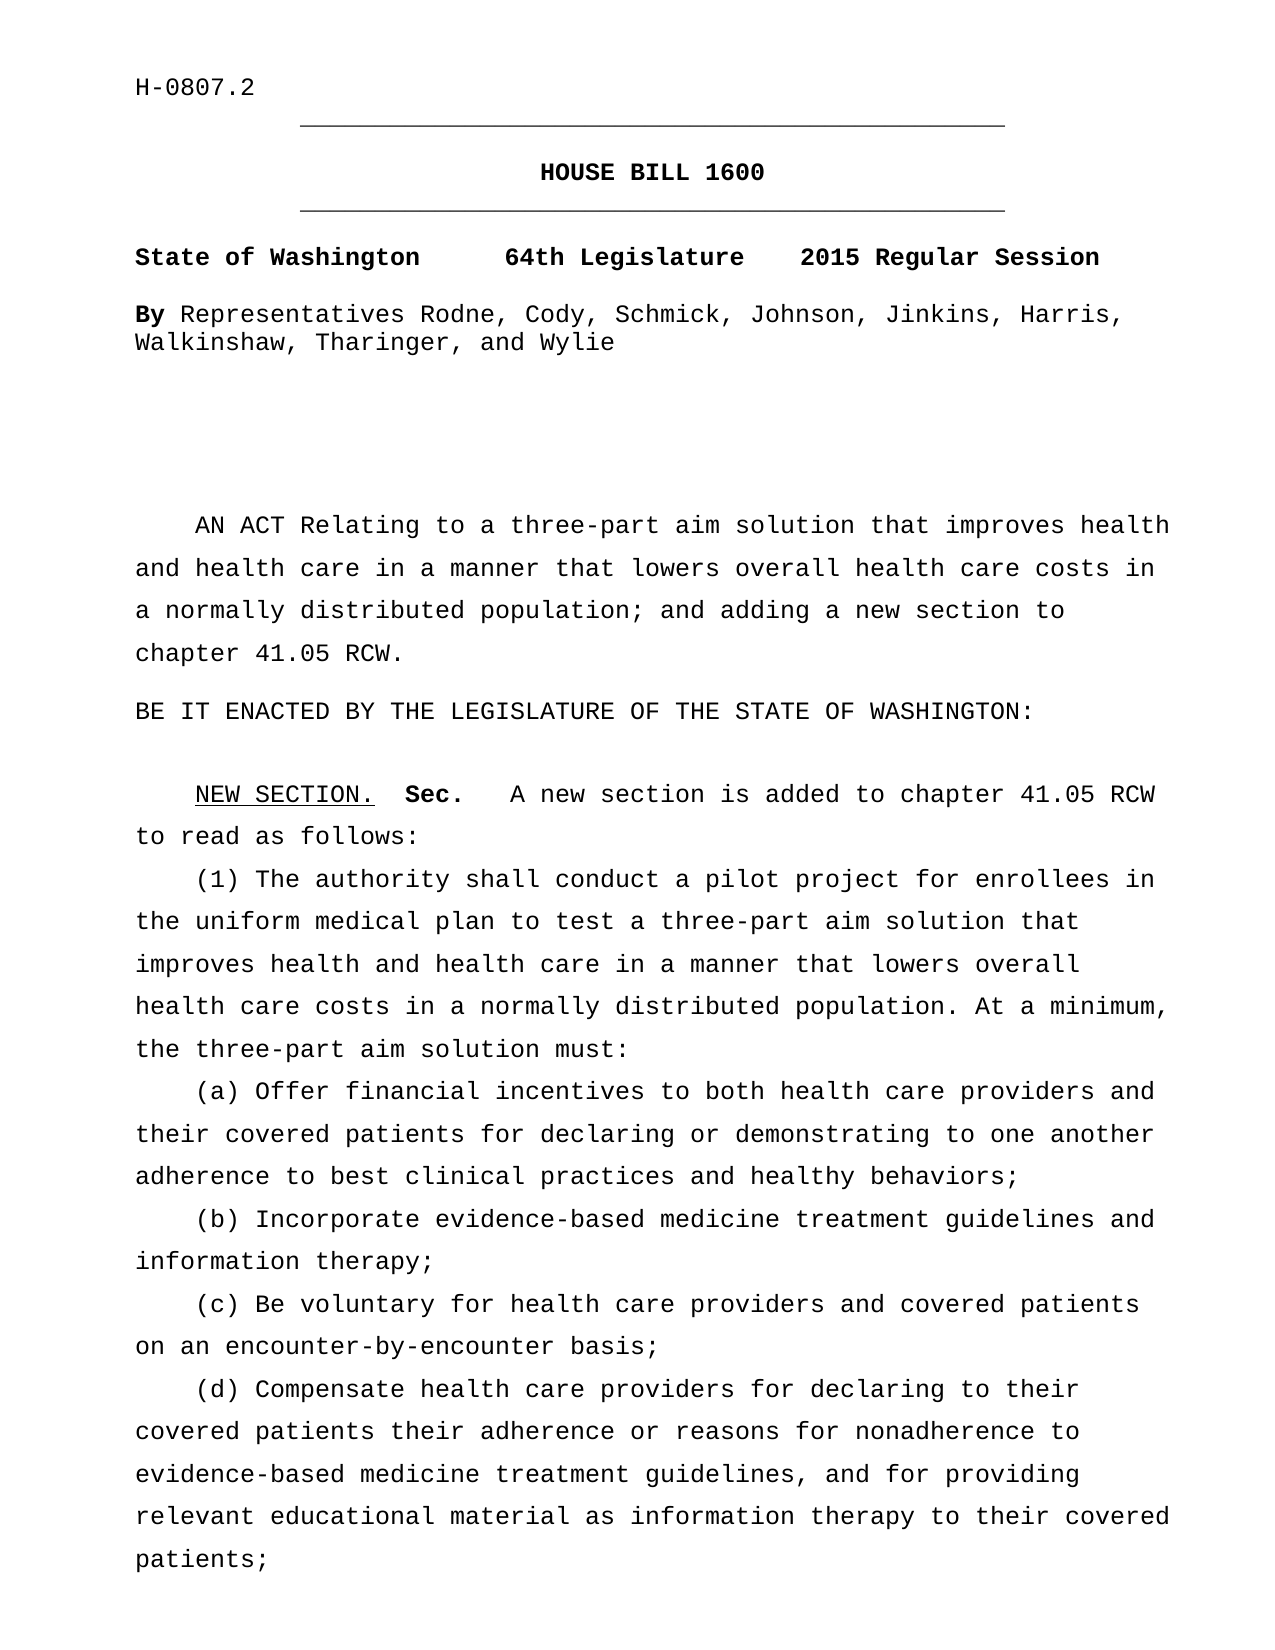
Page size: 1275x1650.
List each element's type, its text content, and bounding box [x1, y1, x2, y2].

text H-0807.2 [135, 75, 1170, 103]
text (d) Compensate health care providers for declaring to their covered patients their adherence or reasons for nonadherence to evidence-based medicine treatment guidelines, and for providing relevant educational material as information therapy to their covered patients; [135, 1363, 1170, 1576]
text HOUSE BILL 1600 [135, 160, 1170, 188]
text _______________________________________________ [135, 188, 1170, 217]
text State of Washington 64th Legislature 2015 Regular Session [135, 245, 1170, 273]
text (a) Offer financial incentives to both health care providers and their covered patients for declaring or demonstrating to one another adherence to best clinical practices and healthy behaviors; [135, 1066, 1170, 1193]
text _______________________________________________ [135, 103, 1170, 132]
text (c) Be voluntary for health care providers and covered patients on an encounter-by-encounter basis; [135, 1278, 1170, 1363]
text By Representatives Rodne, Cody, Schmick, Johnson, Jinkins, Harris, Walkinshaw, Tharinger, and Wylie [135, 302, 1170, 358]
text AN ACT Relating to a three-part aim solution that improves health and health care in a manner that lowers overall health care costs in a normally distributed population; and adding a new section to chapter 41.05 RCW. [135, 500, 1170, 670]
text NEW SECTION. Sec. A new section is added to chapter 41.05 RCW to read as follows: [135, 768, 1170, 853]
text (b) Incorporate evidence-based medicine treatment guidelines and information therapy; [135, 1193, 1170, 1278]
text BE IT ENACTED BY THE LEGISLATURE OF THE STATE OF WASHINGTON: [135, 698, 1170, 727]
text (1) The authority shall conduct a pilot project for enrollees in the uniform medical plan to test a three-part aim solution that improves health and health care in a manner that lowers overall health care costs in a normally distributed population. At a minimum, the three-part aim solution must: [135, 853, 1170, 1066]
